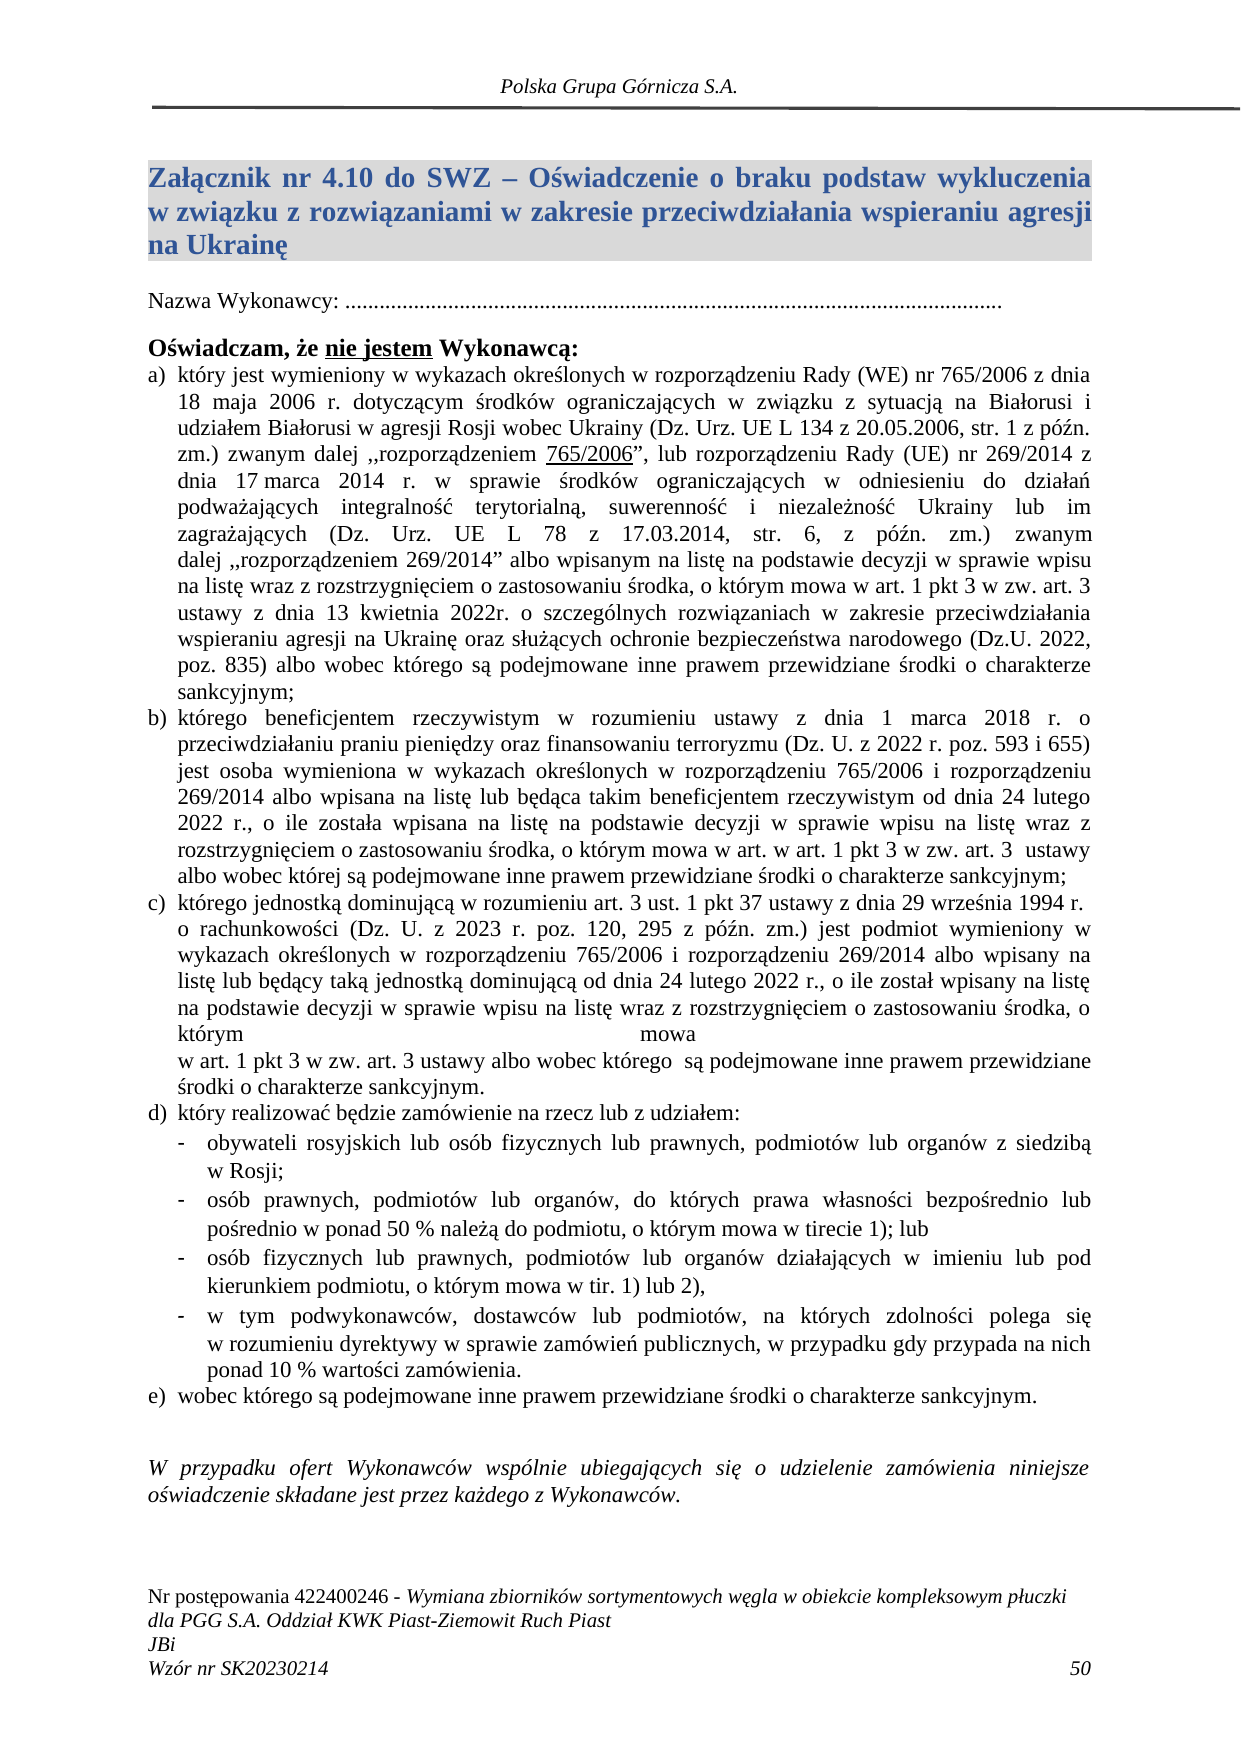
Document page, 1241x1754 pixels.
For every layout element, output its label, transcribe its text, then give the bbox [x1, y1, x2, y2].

text Nazwa Wykonawcy: ................................................................................................................... [148, 287, 1092, 313]
text Oświadczam, że nie jestem Wykonawcą: [148, 333, 1092, 361]
list osób prawnych, podmiotów lub organów, do których prawa własności bezpośrednio lub pośrednio w ponad 50 % należą do podmiotu, o którym mowa w tirecie 1); lub [177, 1183, 1092, 1241]
list którego beneficjentem rzeczywistym w rozumieniu ustawy z dnia 1 marca 2018 r. o przeciwdziałaniu praniu pieniędzy oraz finansowaniu terroryzmu (Dz. U. z 2022 r. poz. 593 i 655) jest osoba wymieniona w wykazach określonych w rozporządzeniu 765/2006 i rozporządzeniu 269/2014 albo wpisana na listę lub będąca takim beneficjentem rzeczywistym od dnia 24 lutego 2022 r., o ile została wpisana na listę na podstawie decyzji w sprawie wpisu na listę wraz z rozstrzygnięciem o zastosowaniu środka, o którym mowa w art. w art. 1 pkt 3 w zw. art. 3 ustawy albo wobec której są podejmowane inne prawem przewidziane środki o charakterze sankcyjnym; [148, 704, 1092, 888]
list osób fizycznych lub prawnych, podmiotów lub organów działających w imieniu lub pod kierunkiem podmiotu, o którym mowa w tir. 1) lub 2), [177, 1241, 1092, 1298]
list który jest wymieniony w wykazach określonych w rozporządzeniu Rady (WE) nr 765/2006 z dnia 18 maja 2006 r. dotyczącym środków ograniczających w związku z sytuacją na Białorusi i udziałem Białorusi w agresji Rosji wobec Ukrainy (Dz. Urz. UE L 134 z 20.05.2006, str. 1 z późn. zm.) zwanym dalej ,,rozporządzeniem 765/2006”, lub rozporządzeniu Rady (UE) nr 269/2014 z dnia 17 marca 2014 r. w sprawie środków ograniczających w odniesieniu do działań podważających integralność terytorialną, suwerenność i niezależność Ukrainy lub im zagrażających (Dz. Urz. UE L 78 z 17.03.2014, str. 6, z późn. zm.) zwanym dalej ,,rozporządzeniem 269/2014” albo wpisanym na listę na podstawie decyzji w sprawie wpisu na listę wraz z rozstrzygnięciem o zastosowaniu środka, o którym mowa w art. 1 pkt 3 w zw. art. 3 ustawy z dnia 13 kwietnia 2022r. o szczególnych rozwiązaniach w zakresie przeciwdziałania wspieraniu agresji na Ukrainę oraz służących ochronie bezpieczeństwa narodowego (Dz.U. 2022, poz. 835) albo wobec którego są podejmowane inne prawem przewidziane środki o charakterze sankcyjnym; [148, 361, 1092, 704]
subtitle Załącznik nr 4.10 do SWZ – Oświadczenie o braku podstaw wykluczenia w związku z rozwiązaniami w zakresie przeciwdziałania wspieraniu agresji na Ukrainę [148, 160, 1092, 261]
text W przypadku ofert Wykonawców wspólnie ubiegających się o udzielenie zamówienia niniejsze oświadczenie składane jest przez każdego z Wykonawców. [148, 1454, 1092, 1507]
list w tym podwykonawców, dostawców lub podmiotów, na których zdolności polega się w rozumieniu dyrektywy w sprawie zamówień publicznych, w przypadku gdy przypada na nich ponad 10 % wartości zamówienia. [177, 1298, 1092, 1382]
list wobec którego są podejmowane inne prawem przewidziane środki o charakterze sankcyjnym. [148, 1382, 1092, 1409]
list obywateli rosyjskich lub osób fizycznych lub prawnych, podmiotów lub organów z siedzibą w Rosji; [177, 1126, 1092, 1183]
list którego jednostką dominującą w rozumieniu art. 3 ust. 1 pkt 37 ustawy z dnia 29 września 1994 r. o rachunkowości (Dz. U. z 2023 r. poz. 120, 295 z późn. zm.) jest podmiot wymieniony w wykazach określonych w rozporządzeniu 765/2006 i rozporządzeniu 269/2014 albo wpisany na listę lub będący taką jednostką dominującą od dnia 24 lutego 2022 r., o ile został wpisany na listę na podstawie decyzji w sprawie wpisu na listę wraz z rozstrzygnięciem o zastosowaniu środka, o którym mowa w art. 1 pkt 3 w zw. art. 3 ustawy albo wobec którego są podejmowane inne prawem przewidziane środki o charakterze sankcyjnym. [148, 888, 1092, 1099]
list który realizować będzie zamówienie na rzecz lub z udziałem: [148, 1099, 1092, 1126]
